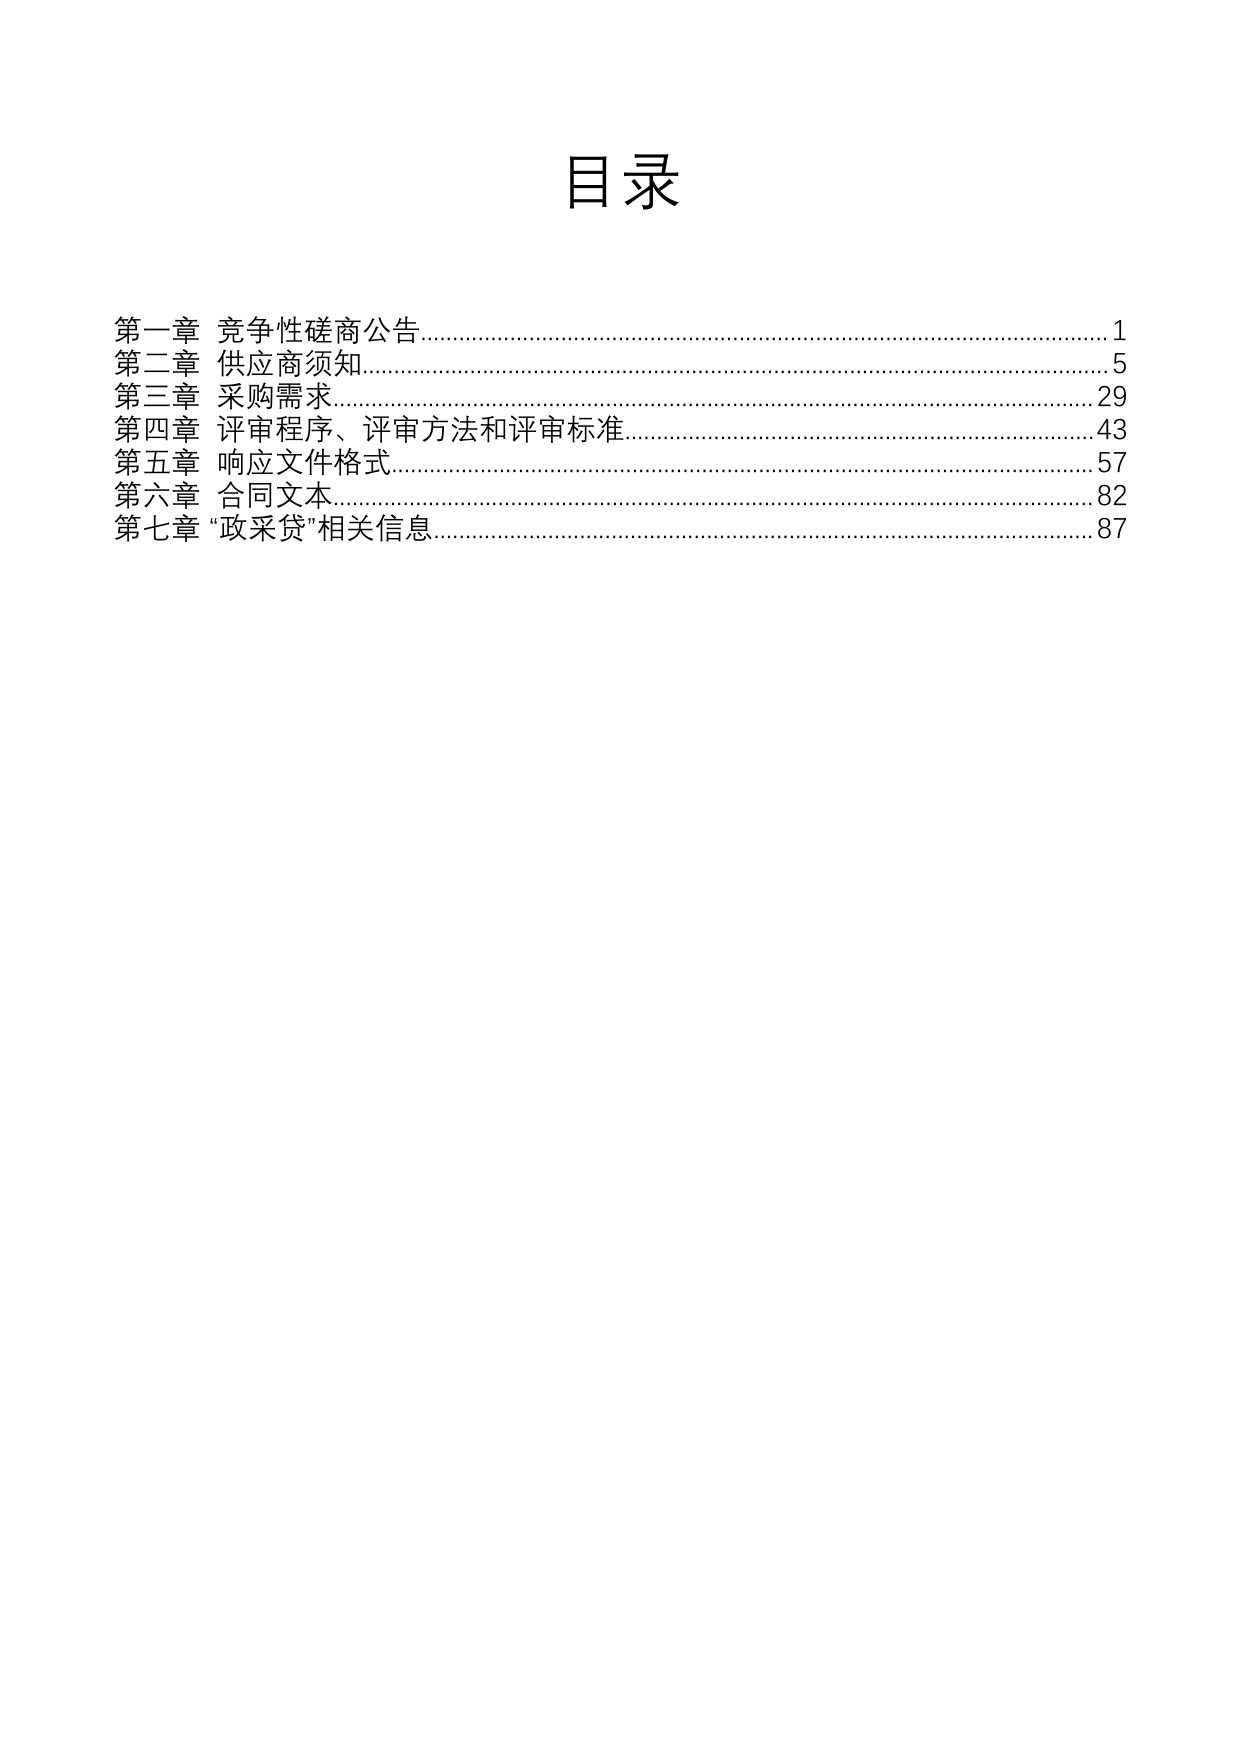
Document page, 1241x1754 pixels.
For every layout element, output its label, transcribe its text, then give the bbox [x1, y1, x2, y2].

text 目录 [113, 150, 1127, 216]
